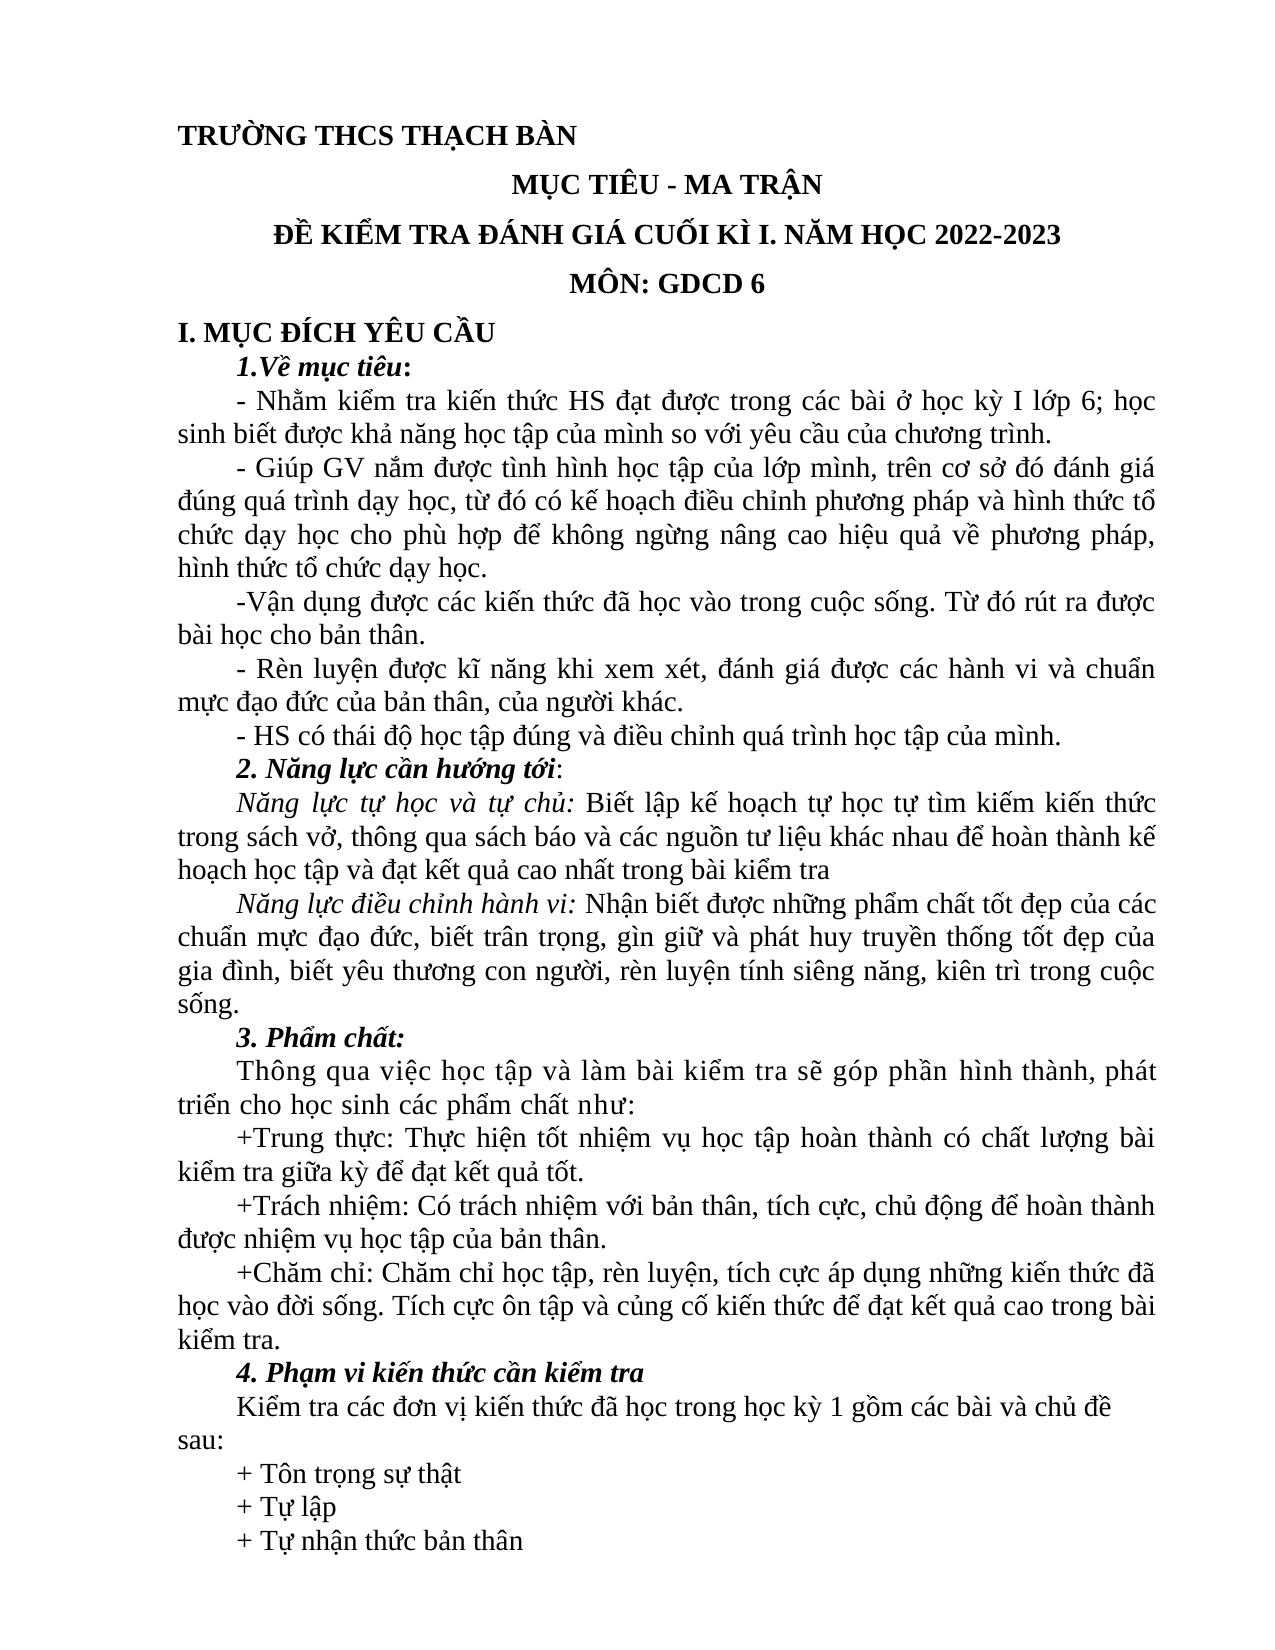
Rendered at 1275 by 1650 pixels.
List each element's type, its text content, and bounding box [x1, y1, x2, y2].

text + Tôn trọng sự thật [177, 1456, 1157, 1489]
text I. MỤC ĐÍCH YÊU CẦU [177, 316, 1157, 349]
text + Tự lập [177, 1489, 1157, 1523]
text +Trung thực: Thực hiện tốt nhiệm vụ học tập hoàn thành có chất lượng bài kiểm tra giữa kỳ để đạt kết quả tốt. [177, 1121, 1157, 1188]
text 1.Về mục tiêu: [177, 349, 1157, 383]
text 4. Phạm vi kiến thức cần kiểm tra [177, 1355, 1157, 1389]
text MỤC TIÊU - MA TRẬN [177, 167, 1157, 201]
text +Trách nhiệm: Có trách nhiệm với bản thân, tích cực, chủ động để hoàn thành được nhiệm vụ học tập của bản thân. [177, 1188, 1157, 1255]
text TRƯỜNG THCS THẠCH BÀN [177, 118, 1157, 152]
text Năng lực tự học và tự chủ: Biết lập kế hoạch tự học tự tìm kiếm kiến thức trong sách vở, thông qua sách báo và các nguồn tư liệu khác nhau để hoàn thành kế hoạch học tập và đạt kết quả cao nhất trong bài kiểm tra [177, 785, 1157, 886]
text 2. Năng lực cần hướng tới: [177, 752, 1157, 785]
text +Chăm chỉ: Chăm chỉ học tập, rèn luyện, tích cực áp dụng những kiến thức đã học vào đời sống. Tích cực ôn tập và củng cố kiến thức để đạt kết quả cao trong bài kiểm tra. [177, 1255, 1157, 1355]
text - Giúp GV nắm được tình hình học tập của lớp mình, trên cơ sở đó đánh giá đúng quá trình dạy học, từ đó có kế hoạch điều chỉnh phương pháp và hình thức tổ chức dạy học cho phù hợp để không ngừng nâng cao hiệu quả về phương pháp, hình thức tổ chức dạy học. [177, 450, 1157, 584]
text - Nhằm kiểm tra kiến thức HS đạt được trong các bài ở học kỳ I lớp 6; học sinh biết được khả năng học tập của mình so với yêu cầu của chương trình. [177, 383, 1157, 450]
text 3. Phẩm chất: [177, 1020, 1157, 1053]
text Kiểm tra các đơn vị kiến thức đã học trong học kỳ 1 gồm các bài và chủ đề sau: [177, 1389, 1157, 1456]
text - Rèn luyện được kĩ năng khi xem xét, đánh giá được các hành vi và chuẩn mực đạo đức của bản thân, của người khác. [177, 651, 1157, 718]
text + Tự nhận thức bản thân [177, 1523, 1157, 1557]
text - HS có thái độ học tập đúng và điều chỉnh quá trình học tập của mình. [177, 718, 1157, 752]
text Năng lực điều chỉnh hành vi: Nhận biết được những phẩm chất tốt đẹp của các chuẩn mực đạo đức, biết trân trọng, gìn giữ và phát huy truyền thống tốt đẹp của gia đình, biết yêu thương con người, rèn luyện tính siêng năng, kiên trì trong cuộc sống. [177, 886, 1157, 1020]
text ĐỀ KIỂM TRA ĐÁNH GIÁ CUỐI KÌ I. NĂM HỌC 2022-2023 [177, 217, 1157, 250]
text Thông qua việc học tập và làm bài kiểm tra sẽ góp phần hình thành, phát triển cho học sinh các phẩm chất như: [177, 1053, 1157, 1121]
text -Vận dụng được các kiến thức đã học vào trong cuộc sống. Từ đó rút ra được bài học cho bản thân. [177, 584, 1157, 651]
text MÔN: GDCD 6 [177, 266, 1157, 300]
